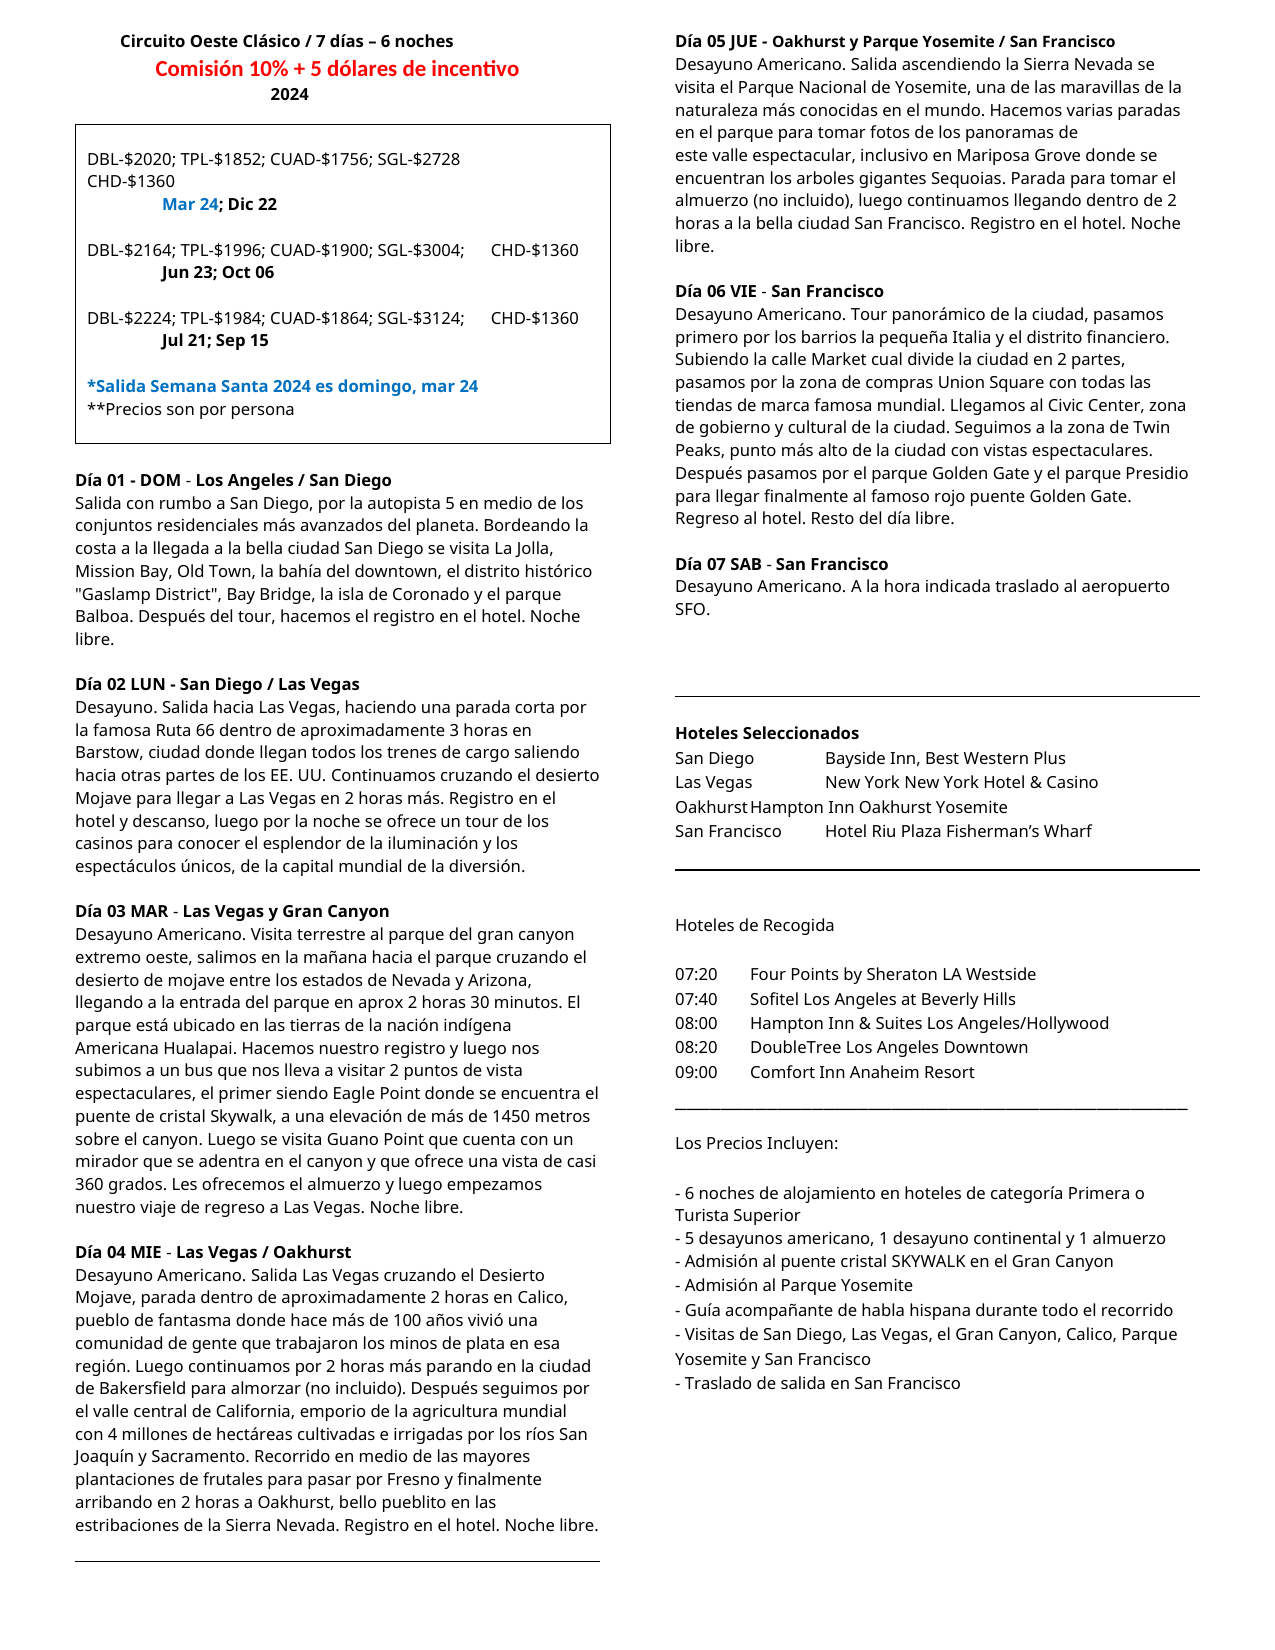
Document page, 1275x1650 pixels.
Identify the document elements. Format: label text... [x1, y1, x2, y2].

text Día 06 VIE - San Francisco Desayuno Americano. Tour panorámico de la ciudad, pasamos primero por los barrios la pequeña Italia y el distrito financiero. Subiendo la calle Market cual divide la ciudad en 2 partes, pasamos por la zona de compras Union Square con todas las tiendas de marca famosa mundial. Llegamos al Civic Center, zona de gobierno y cultural de la ciudad. Seguimos a la zona de Twin Peaks, punto más alto de la ciudad con vistas espectaculares. Después pasamos por el parque Golden Gate y el parque Presidio para llegar finalmente al famoso rojo puente Golden Gate. Regreso al hotel. Resto del día libre. [675, 280, 1200, 529]
text Hoteles de Recogida [675, 914, 1200, 936]
text 2024 [165, 82, 600, 105]
text 07:20 Four Points by Sheraton LA Westside [675, 963, 1200, 985]
table_header DBL-$2020; TPL-$1852; CUAD-$1756; SGL-$2728 CHD-$1360 Mar 24; Dic 22 DBL-$2164; TPL-$1996; CUAD-$1900; SGL-$3004; CHD-$1360 Jun 23; Oct 06 DBL-$2224; TPL-$1984; CUAD-$1864; SGL-$3124; CHD-$1360 Jul 21; Sep 15 *Salida Semana Santa 2024 es domingo, mar 24 **Precios son por persona [76, 125, 610, 443]
text Los Precios Incluyen: [675, 1132, 1200, 1154]
text Día 04 MIE - Las Vegas / Oakhurst Desayuno Americano. Salida Las Vegas cruzando el Desierto Mojave, parada dentro de aproximadamente 2 horas en Calico, pueblo de fantasma donde hace más de 100 años vivió una comunidad de gente que trabajaron los minos de plata en esa región. Luego continuamos por 2 horas más parando en la ciudad de Bakersfield para almorzar (no incluido). Después seguimos por el valle central de California, emporio de la agricultura mundial con 4 millones de hectáreas cultivadas e irrigadas por los ríos San Joaquín y Sacramento. Recorrido en medio de las mayores plantaciones de frutales para pasar por Fresno y finalmente arribando en 2 horas a Oakhurst, bello pueblito en las estribaciones de la Sierra Nevada. Registro en el hotel. Noche libre. [75, 1241, 600, 1536]
text San Francisco Hotel Riu Plaza Fisherman’s Wharf [675, 820, 1200, 843]
text Día 05 JUE - Oakhurst y Parque Yosemite / San Francisco Desayuno Americano. Salida ascendiendo la Sierra Nevada se visita el Parque Nacional de Yosemite, una de las maravillas de la naturaleza más conocidas en el mundo. Hacemos varias paradas en el parque para tomar fotos de los panoramas de [675, 30, 1200, 143]
text - Traslado de salida en San Francisco [675, 1372, 1200, 1394]
text 08:20 DoubleTree Los Angeles Downtown [675, 1036, 1200, 1059]
text - Admisión al Parque Yosemite [675, 1274, 1200, 1297]
text Desayuno Americano. Visita terrestre al parque del gran canyon extremo oeste, salimos en la mañana hacia el parque cruzando el desierto de mojave entre los estados de Nevada y Arizona, llegando a la entrada del parque en aprox 2 horas 30 minutos. El parque está ubicado en las tierras de la nación indígena Americana Hualapai. Hacemos nuestro registro y luego nos subimos a un bus que nos lleva a visitar 2 puntos de vista espectaculares, el primer siendo Eagle Point donde se encuentra el puente de cristal Skywalk, a una elevación de más de 1450 metros sobre el canyon. Luego se visita Guano Point que cuenta con un mirador que se adentra en el canyon y que ofrece una vista de casi 360 grados. Les ofrecemos el almuerzo y luego empezamos nuestro viaje de regreso a Las Vegas. Noche libre. [75, 923, 600, 1218]
text - Visitas de San Diego, Las Vegas, el Gran Canyon, Calico, Parque Yosemite y San Francisco [675, 1323, 1200, 1370]
text Las Vegas New York New York Hotel & Casino [675, 771, 1200, 794]
text - 5 desayunos americano, 1 desayuno continental y 1 almuerzo [675, 1227, 1200, 1249]
text 07:40 Sofitel Los Angeles at Beverly Hills [675, 987, 1200, 1010]
text Día 01 - DOM - Los Angeles / San Diego [75, 468, 600, 491]
text este valle espectacular, inclusivo en Mariposa Grove donde se encuentran los arboles gigantes Sequoias. Parada para tomar el almuerzo (no incluido), luego continuamos llegando dentro de 2 horas a la bella ciudad San Francisco. Registro en el hotel. Noche libre. [675, 143, 1200, 257]
text Día 07 SAB - San Francisco Desayuno Americano. A la hora indicada traslado al aeropuerto SFO. [675, 552, 1200, 648]
text Desayuno. Salida hacia Las Vegas, haciendo una parada corta por la famosa Ruta 66 dentro de aproximadamente 3 horas en Barstow, ciudad donde llegan todos los trenes de cargo saliendo hacia otras partes de los EE. UU. Continuamos cruzando el desierto Mojave para llegar a Las Vegas en 2 horas más. Registro en el hotel y descanso, luego por la noche se ofrece un tour de los casinos para conocer el esplendor de la iluminación y los espectáculos únicos, de la capital mundial de la diversión. [75, 696, 600, 877]
text Oakhurst Hampton Inn Oakhurst Yosemite [675, 795, 1200, 818]
text - Admisión al puente cristal SKYWALK en el Gran Canyon [675, 1249, 1200, 1272]
text _____________________________________________ [675, 1085, 1200, 1113]
text Comisión 10% + 5 dólares de incentivo [75, 54, 600, 82]
text - Guía acompañante de habla hispana durante todo el recorrido [675, 1298, 1200, 1321]
text San Diego Bayside Inn, Best Western Plus [675, 746, 1200, 769]
text Día 03 MAR - Las Vegas y Gran Canyon [75, 900, 600, 923]
text - 6 noches de alojamiento en hoteles de categoría Primera o Turista Superior [675, 1181, 1200, 1227]
text Hoteles Seleccionados [675, 722, 1200, 745]
text 08:00 Hampton Inn & Suites Los Angeles/Hollywood [675, 1012, 1200, 1034]
text Día 02 LUN - San Diego / Las Vegas [75, 673, 600, 696]
text 09:00 Comfort Inn Anaheim Resort [675, 1061, 1200, 1083]
text Circuito Oeste Clásico / 7 días – 6 noches [75, 30, 600, 53]
text Salida con rumbo a San Diego, por la autopista 5 en medio de los conjuntos residenciales más avanzados del planeta. Bordeando la costa a la llegada a la bella ciudad San Diego se visita La Jolla, Mission Bay, Old Town, la bahía del downtown, el distrito histórico "Gaslamp District", Bay Bridge, la isla de Coronado y el parque Balboa. Después del tour, hacemos el registro en el hotel. Noche libre. [75, 491, 600, 650]
